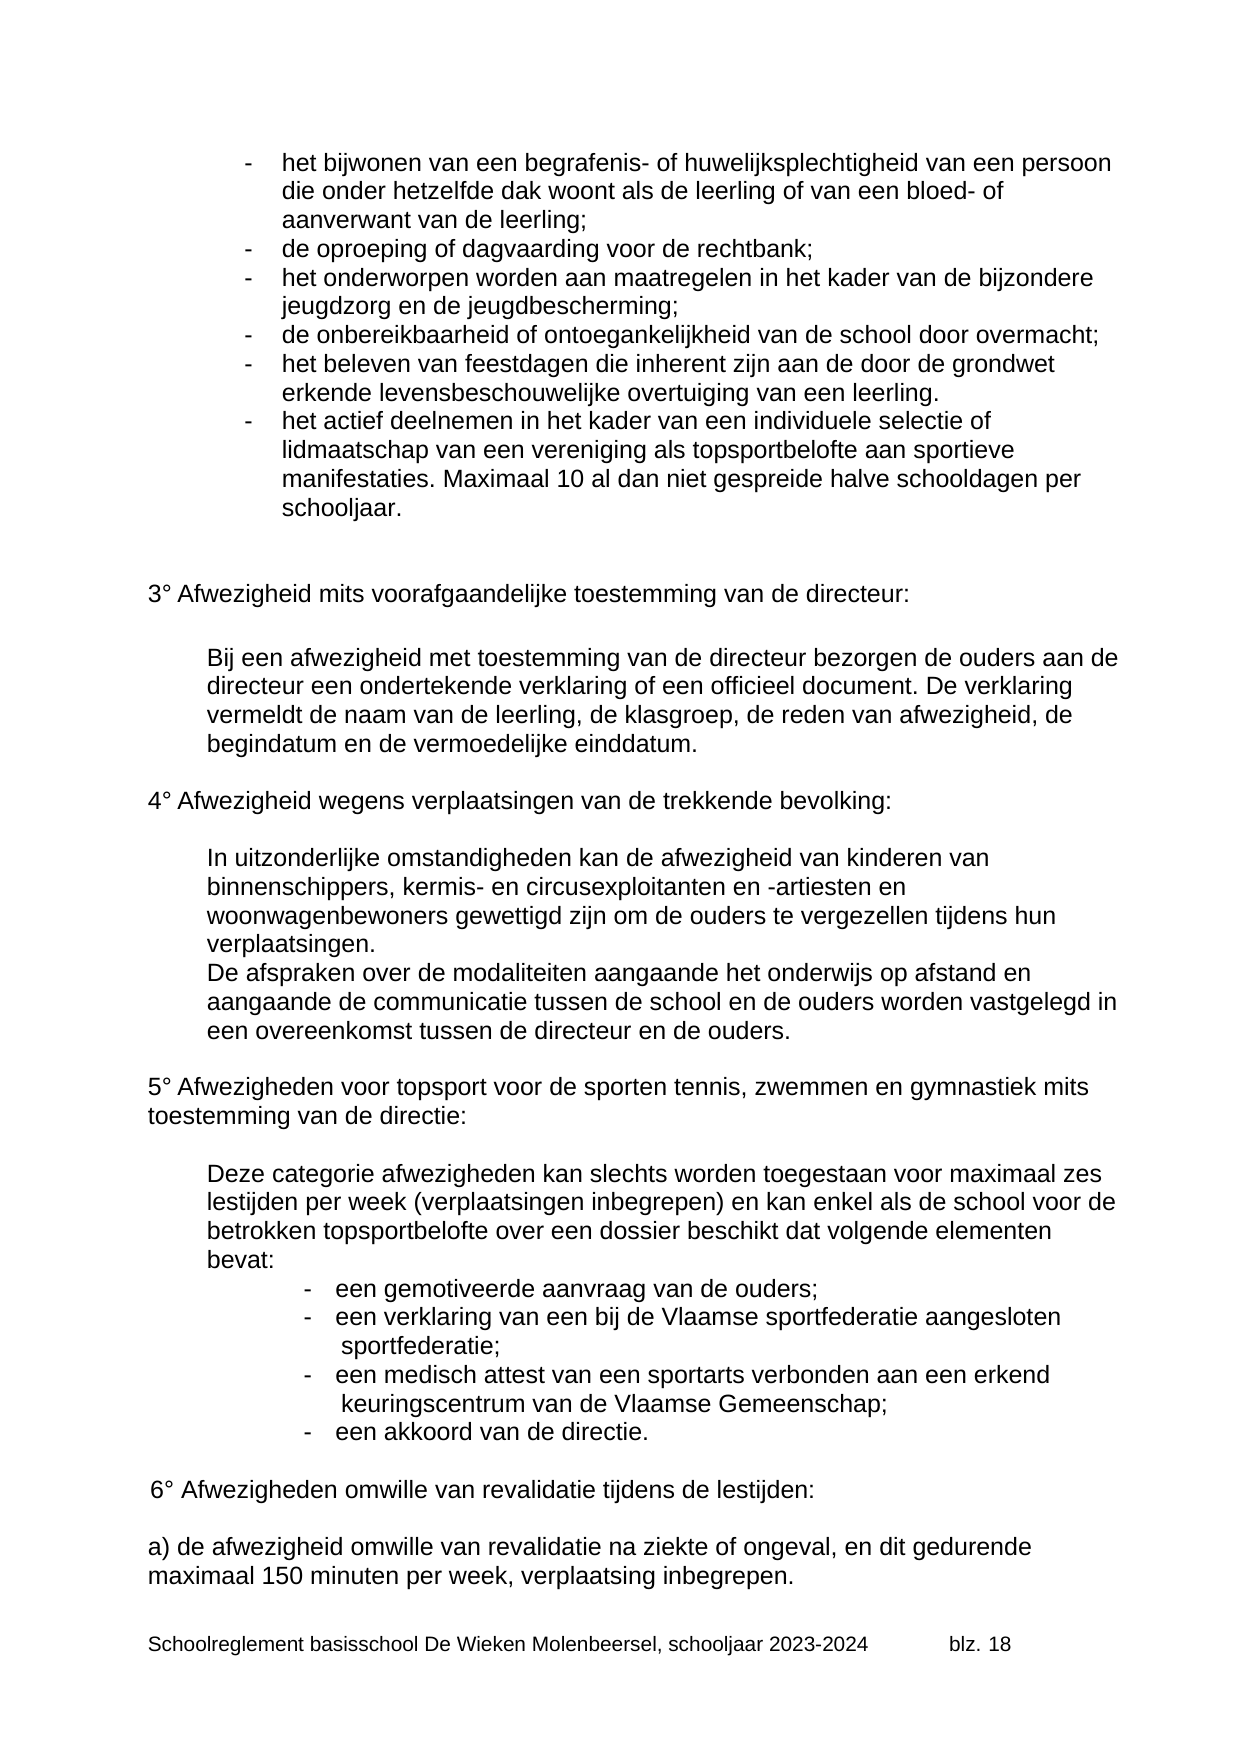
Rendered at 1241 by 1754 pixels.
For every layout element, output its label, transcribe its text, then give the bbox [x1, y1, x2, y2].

list een gemotiveerde aanvraag van de ouders; [303, 1274, 1122, 1302]
list 5° Afwezigheden voor topsport voor de sporten tennis, zwemmen en gymnastiek mits toestemming van de directie: [148, 1072, 1122, 1130]
list In uitzonderlijke omstandigheden kan de afwezigheid van kinderen van binnenschippers, kermis- en circusexploitanten en -artiesten en woonwagenbewoners gewettigd zijn om de ouders te vergezellen tijdens hun verplaatsingen. De afspraken over de modaliteiten aangaande het onderwijs op afstand en aangaande de communicatie tussen de school en de ouders worden vastgelegd in een overeenkomst tussen de directeur en de ouders. [207, 814, 1122, 1072]
list 3° Afwezigheid mits voorafgaandelijke toestemming van de directeur: [148, 579, 1122, 608]
list de oproeping of dagvaarding voor de rechtbank; [244, 234, 1122, 263]
list een medisch attest van een sportarts verbonden aan een erkend keuringscentrum van de Vlaamse Gemeenschap; [303, 1360, 1122, 1417]
list het onderworpen worden aan maatregelen in het kader van de bijzondere jeugdzorg en de jeugdbescherming; [244, 263, 1122, 320]
text a) de afwezigheid omwille van revalidatie na ziekte of ongeval, en dit gedurende maximaal 150 minuten per week, verplaatsing inbegrepen. [148, 1532, 1122, 1590]
list het bijwonen van een begrafenis- of huwelijksplechtigheid van een persoon die onder hetzelfde dak woont als de leerling of van een bloed- of aanverwant van de leerling; [244, 148, 1122, 234]
list het beleven van feestdagen die inherent zijn aan de door de grondwet erkende levensbeschouwelijke overtuiging van een leerling. [244, 349, 1122, 406]
list 6° Afwezigheden omwille van revalidatie tijdens de lestijden: [148, 1475, 1122, 1504]
list een verklaring van een bij de Vlaamse sportfederatie aangesloten sportfederatie; [303, 1302, 1122, 1360]
list het actief deelnemen in het kader van een individuele selectie of lidmaatschap van een vereniging als topsportbelofte aan sportieve manifestaties. Maximaal 10 al dan niet gespreide halve schooldagen per schooljaar. [244, 406, 1122, 521]
list een akkoord van de directie. [303, 1417, 1122, 1446]
list de onbereikbaarheid of ontoegankelijkheid van de school door overmacht; [244, 320, 1122, 349]
list Bij een afwezigheid met toestemming van de directeur bezorgen de ouders aan de directeur een ondertekende verklaring of een officieel document. De verklaring vermeldt de naam van de leerling, de klasgroep, de reden van afwezigheid, de begindatum en de vermoedelijke einddatum. [207, 643, 1122, 786]
list Deze categorie afwezigheden kan slechts worden toegestaan voor maximaal zes lestijden per week (verplaatsingen inbegrepen) en kan enkel als de school voor de betrokken topsportbelofte over een dossier beschikt dat volgende elementen bevat: [207, 1130, 1122, 1274]
list 4° Afwezigheid wegens verplaatsingen van de trekkende bevolking: [148, 786, 1122, 814]
